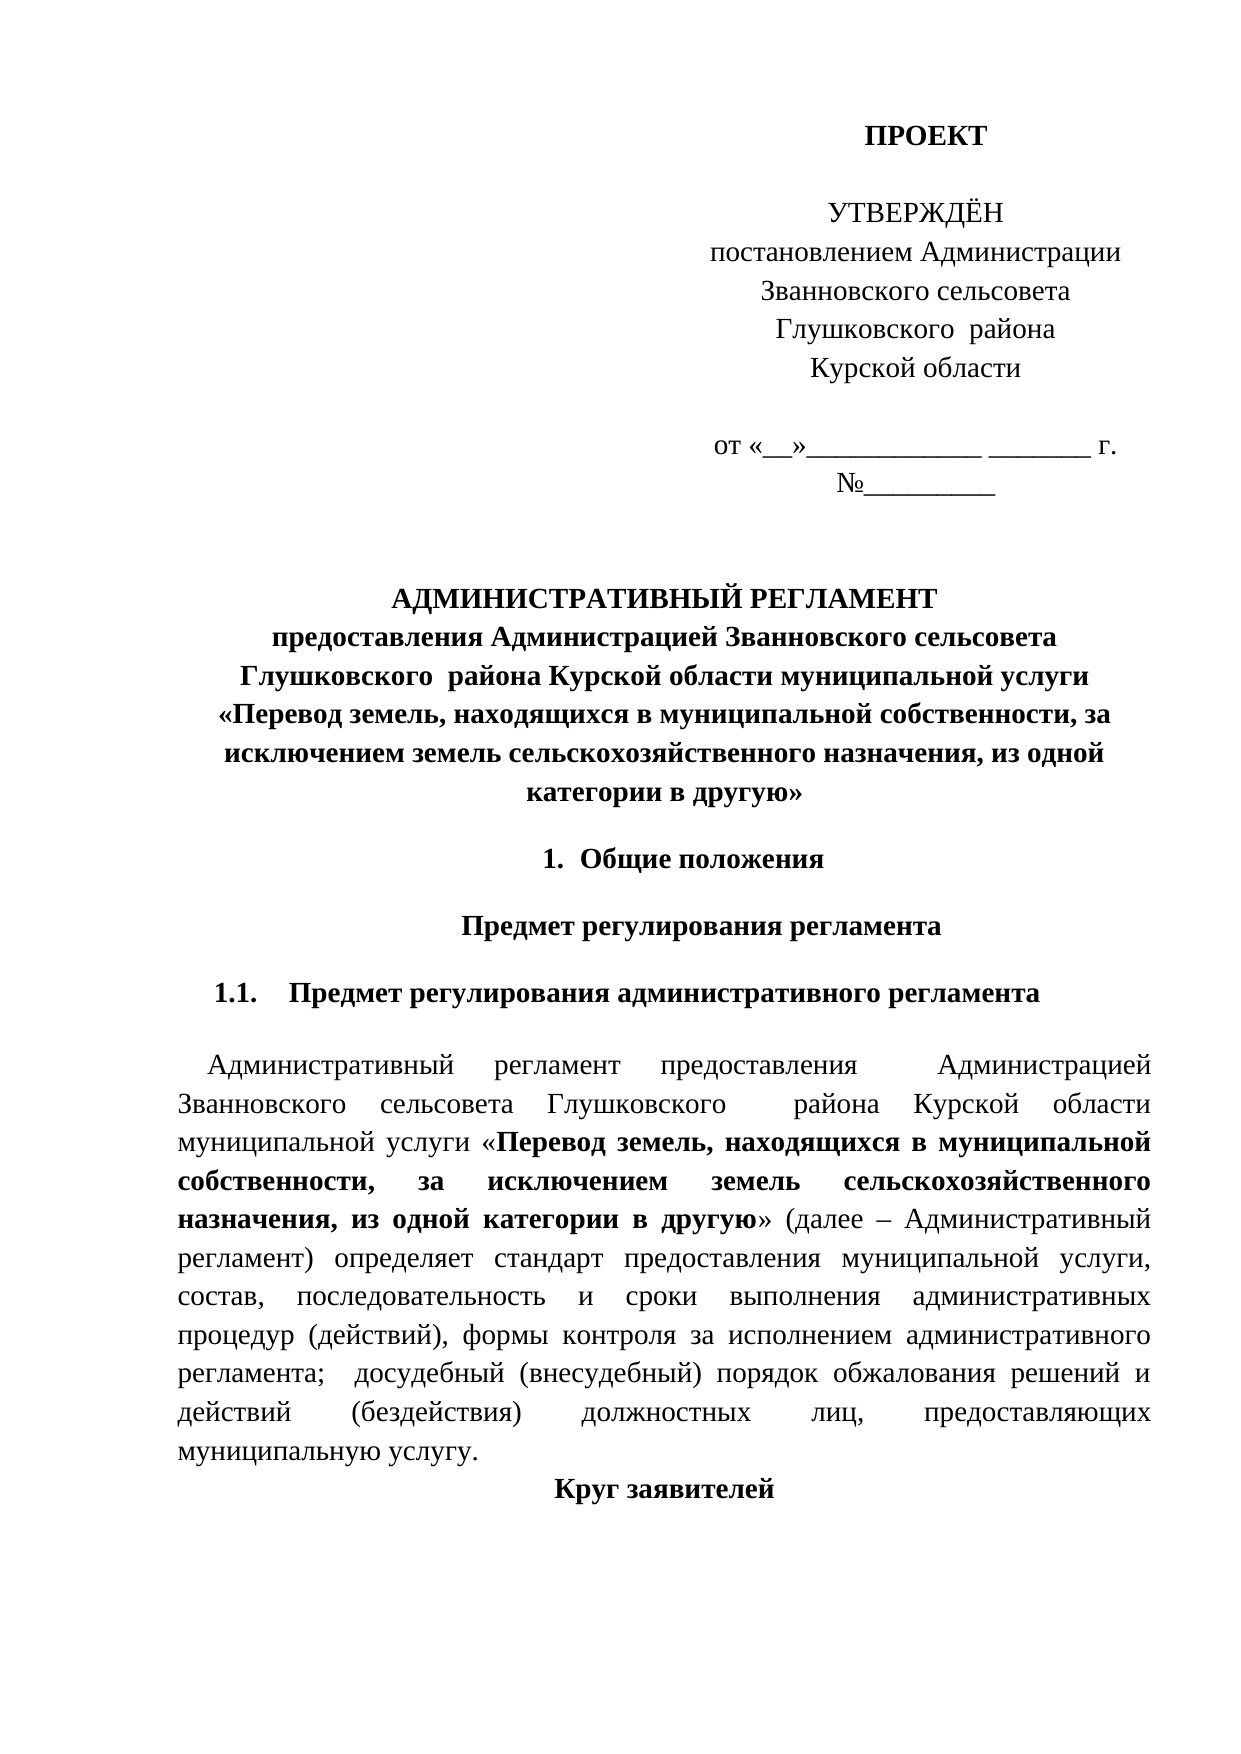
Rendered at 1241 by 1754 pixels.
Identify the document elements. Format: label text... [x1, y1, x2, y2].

text постановлением Администрации [679, 234, 1152, 268]
text УТВЕРЖДЁН [679, 196, 1152, 229]
text Круг заявителей [177, 1471, 1152, 1505]
text от «__»____________ _______ г. №_________ [679, 427, 1152, 499]
list Общие положения [215, 841, 1152, 874]
text Курской области [679, 350, 1152, 383]
text Административный регламент предоставления Администрацией Званновского сельсовета Глушковского района Курской области муниципальной услуги «Перевод земель, находящихся в муниципальной собственности, за исключением земель сельскохозяйственного назначения, из одной категории в другую» (далее – Административный регламент) определяет стандарт предоставления муниципальной услуги, состав, последовательность и сроки выполнения административных процедур (действий), формы контроля за исполнением административного регламента; досудебный (внесудебный) порядок обжалования решений и действий (бездействия) должностных лиц, предоставляющих муниципальную услугу. [177, 1047, 1152, 1466]
text АДМИНИСТРАТИВНЫЙ РЕГЛАМЕНТ [177, 581, 1152, 614]
title Предмет регулирования регламента [177, 908, 1152, 942]
list Предмет регулирования административного регламента [102, 975, 1152, 1009]
text ПРОЕКТ [591, 118, 1152, 152]
text Званновского сельсовета Глушковского района [679, 273, 1152, 345]
text предоставления Администрацией Званновского сельсовета Глушковского района Курской области муниципальной услуги «Перевод земель, находящихся в муниципальной собственности, за исключением земель сельскохозяйственного назначения, из одной категории в другую» [177, 619, 1152, 807]
